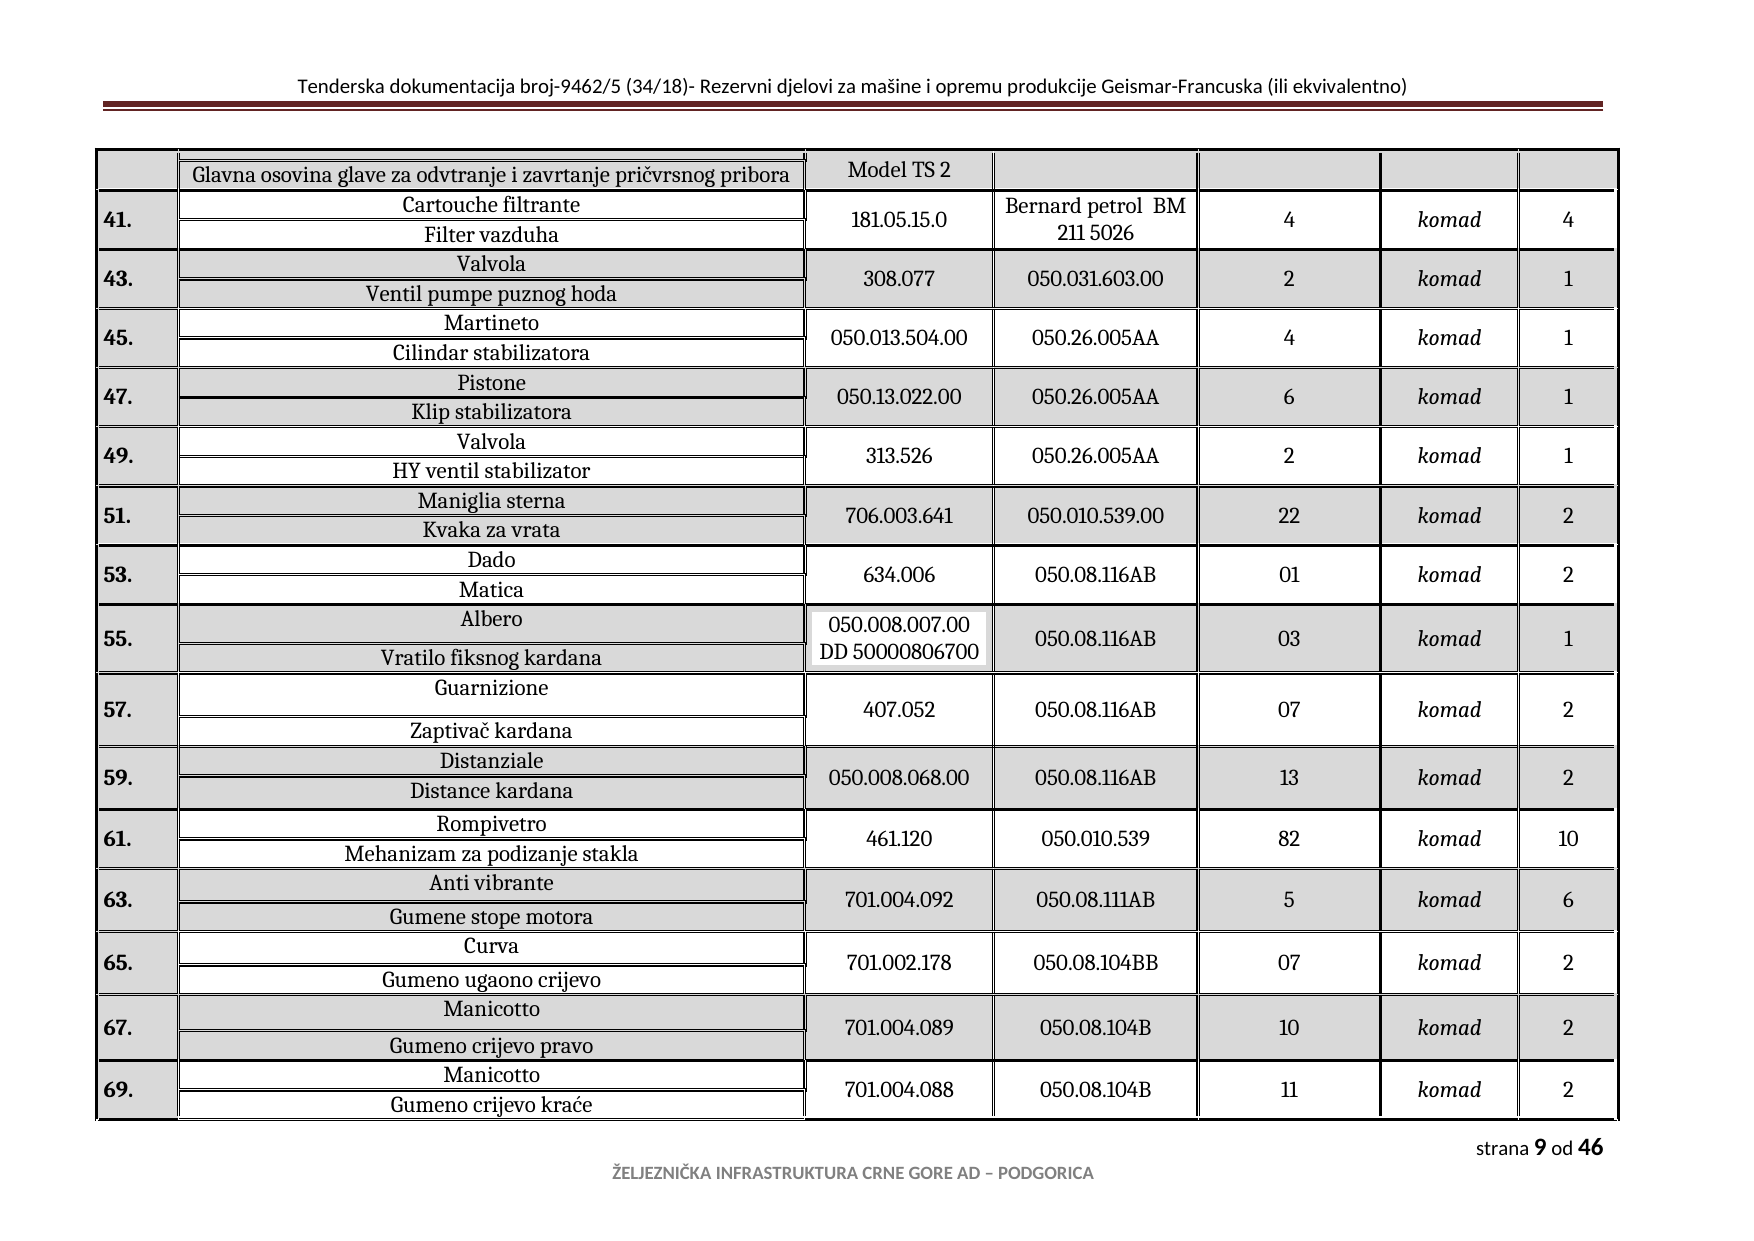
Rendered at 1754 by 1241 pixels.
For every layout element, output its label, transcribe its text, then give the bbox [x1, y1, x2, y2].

table_cell Valvola [180, 251, 803, 277]
table_cell 1 [1520, 307, 1617, 366]
table_cell [98, 366, 177, 425]
table_cell Martineto [180, 310, 803, 336]
table_cell Manicotto [180, 1062, 803, 1088]
table_cell [96, 189, 177, 248]
table_cell Ventil pumpe puznog hoda [180, 281, 803, 307]
table_cell 407.052 [806, 675, 992, 745]
table_cell [96, 544, 177, 603]
table_cell [96, 671, 178, 745]
table_cell 181.05.15.0 [806, 192, 992, 248]
table_cell komad [1382, 547, 1517, 603]
table_cell 1 [1520, 366, 1617, 425]
table_cell [96, 484, 178, 543]
table_cell 050.08.111AB [995, 870, 1196, 930]
table_cell HY ventil stabilizator [180, 458, 803, 484]
table_cell 050.031.603.00 [995, 251, 1196, 307]
table_cell 13 [1200, 748, 1379, 808]
table_cell komad [1382, 192, 1517, 248]
table_cell Guarnizione [180, 675, 803, 715]
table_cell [178, 150, 805, 159]
table_cell [98, 930, 177, 993]
table_cell 701.004.092 [806, 870, 992, 930]
table_cell 22 [1200, 488, 1379, 543]
table_cell [98, 151, 178, 188]
table_cell 050.08.116AB [995, 606, 1196, 671]
table_cell komad [1382, 748, 1517, 808]
table_cell 1 [1520, 603, 1617, 671]
table_cell Valvola [180, 428, 803, 455]
table_cell 4 [1520, 189, 1618, 248]
table_cell komad [1382, 996, 1517, 1059]
table_cell 050.08.116AB [995, 748, 1196, 808]
table_cell 461.120 [806, 811, 992, 867]
table_cell 050.008.007.00 DD 50000806700 [806, 606, 992, 671]
table_cell 701.004.088 [805, 1062, 993, 1118]
table_cell [98, 808, 177, 867]
table_cell 10 [1200, 996, 1379, 1059]
table_cell Gumeno ugaono crijevo [180, 967, 803, 993]
table_cell komad [1382, 933, 1517, 993]
table_cell 2 [1520, 745, 1617, 808]
table_cell 050.26.005AA [995, 369, 1196, 425]
table_cell 050.08.104BB [995, 933, 1196, 993]
table_cell komad [1382, 675, 1517, 745]
table_cell Curva [180, 933, 803, 963]
table_cell 2 [1200, 428, 1379, 484]
table_cell 2 [1520, 930, 1617, 993]
table_cell Cartouche filtrante [180, 192, 803, 218]
table_cell Mehanizam za podizanje stakla [180, 841, 803, 867]
table_cell Kvaka za vrata [180, 517, 803, 543]
table_cell Pistone [180, 369, 803, 396]
table_cell 050.26.005AA [995, 428, 1196, 484]
table_cell Anti vibrante [180, 870, 803, 900]
table_cell Gumeno crijevo pravo [180, 1032, 803, 1059]
table_cell komad [1382, 811, 1517, 867]
table_cell [98, 867, 177, 930]
table_cell 03 [1200, 606, 1379, 671]
table_cell Dado [180, 547, 803, 573]
table_cell 050.013.504.00 [806, 310, 992, 366]
table_cell 050.26.005AA [995, 310, 1196, 366]
table_cell Distance kardana [180, 778, 803, 808]
table_cell Vratilo fiksnog kardana [180, 645, 803, 671]
table_cell 701.002.178 [806, 933, 992, 993]
table_cell 07 [1200, 933, 1379, 993]
table_cell 634.006 [806, 547, 992, 603]
table_cell Maniglia sterna [180, 488, 803, 514]
table_cell 2 [1518, 671, 1618, 745]
table_cell komad [1381, 151, 1518, 188]
table_cell 2 [1200, 251, 1379, 307]
table_cell 050.008.068.00 [806, 748, 992, 808]
table_cell Filter vazduha [180, 221, 803, 248]
table_cell komad [1382, 428, 1517, 484]
table_cell 2 [1518, 484, 1618, 543]
table_cell 11 [1198, 1061, 1381, 1118]
table_cell Bernard petrol BM 211 5026 [995, 192, 1196, 248]
table_cell 706.003.641 [806, 488, 992, 543]
table_cell 050.08.116AB [995, 675, 1196, 745]
table_cell 4 [1200, 192, 1379, 248]
table_cell [98, 1059, 178, 1118]
table_cell 701.004.089 [806, 996, 992, 1059]
table_cell 700 E 1 [994, 151, 1198, 188]
table_cell komad [1382, 488, 1517, 543]
table_cell Gumeno crijevo kraće [178, 1089, 805, 1118]
table_cell komad [1381, 1062, 1518, 1118]
table_cell 050.010.539 [995, 811, 1196, 867]
table_cell 1 [1520, 425, 1617, 484]
table_cell Zaptivač kardana [180, 718, 803, 745]
table_cell [98, 248, 177, 307]
table_cell [98, 307, 177, 366]
table_cell Gumene stope motora [180, 904, 803, 930]
table_cell komad [1382, 606, 1517, 671]
table_cell 82 [1200, 811, 1379, 867]
table_cell Cilindar stabilizatora [180, 340, 803, 366]
table_cell Klip stabilizatora [180, 399, 803, 425]
table_cell 050.13.022.00 [806, 369, 992, 425]
table_cell 2 [1518, 1059, 1617, 1118]
table_cell 308.077 [806, 251, 992, 307]
table_cell [98, 603, 177, 671]
table_cell 6 [1520, 867, 1617, 930]
table_cell 4 [1200, 310, 1379, 366]
table_cell 2 [1520, 993, 1617, 1059]
table_cell Rompivetro [180, 811, 803, 837]
table_cell 313.526 [806, 428, 992, 484]
table_cell komad [1382, 369, 1517, 425]
table_cell 6 [1200, 369, 1379, 425]
table_cell 1 [1520, 248, 1617, 307]
table_cell 07 [1200, 675, 1379, 745]
table_cell [98, 993, 177, 1059]
table_cell Glavna osovina glave za odvtranje i zavrtanje pričvrsnog pribora [180, 162, 803, 188]
table_cell komad [1382, 310, 1517, 366]
table_cell 01 [1200, 547, 1379, 603]
table_cell Distanziale [180, 748, 803, 774]
table_cell 050.08.104B [995, 996, 1196, 1059]
table_cell [98, 425, 177, 484]
table_cell komad [1382, 870, 1517, 930]
table_cell [98, 745, 177, 808]
table_cell 050.08.104B [994, 1062, 1198, 1118]
table_cell 050.08.116AB [995, 547, 1196, 603]
table_cell 050.010.539.00 [995, 488, 1196, 543]
table_cell Matica [180, 576, 803, 603]
table_cell 2 [1520, 544, 1618, 603]
table_cell 2 [1518, 150, 1617, 188]
table_cell 798 [1198, 150, 1381, 188]
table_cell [805, 150, 993, 188]
table_cell komad [1382, 251, 1517, 307]
table_cell 5 [1200, 870, 1379, 930]
table_cell Albero [180, 606, 803, 642]
table_cell 10 [1520, 808, 1617, 867]
table_cell Manicotto [180, 996, 803, 1029]
